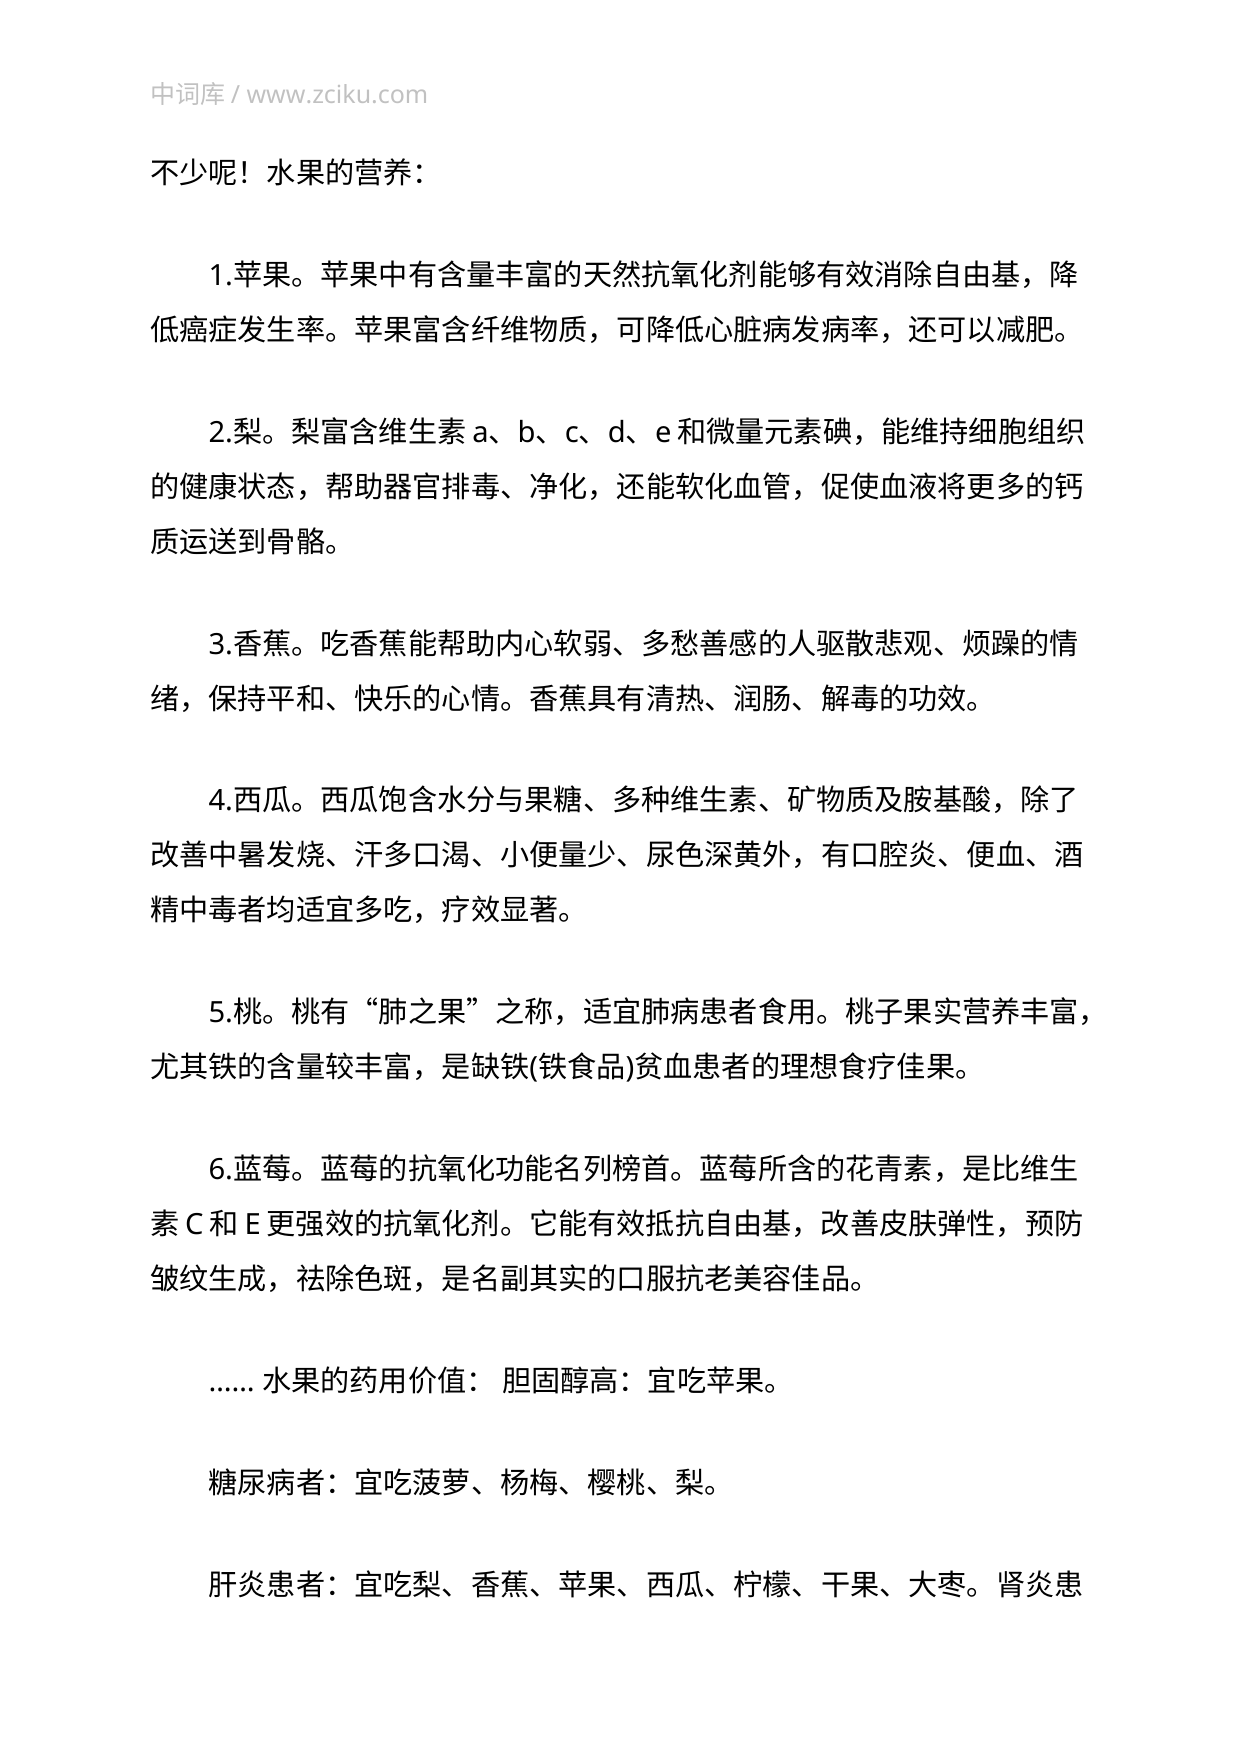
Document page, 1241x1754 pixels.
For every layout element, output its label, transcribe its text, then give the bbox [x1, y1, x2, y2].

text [150, 1561, 1090, 1603]
text 1.苹果。苹果中有含量丰富的天然抗氧化剂能够有效消除自由基，降低癌症发生率。苹果富含纤维物质，可降低心脏病发病率，还可以减肥。 [150, 252, 1090, 349]
text 3.香蕉。吃香蕉能帮助内心软弱、多愁善感的人驱散悲观、烦躁的情绪，保持平和、快乐的心情。香蕉具有清热、润肠、解毒的功效。 [150, 620, 1090, 717]
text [150, 150, 1090, 192]
text …… 水果的药用价值： 胆固醇高：宜吃苹果。 [150, 1357, 1090, 1400]
text 2.梨。梨富含维生素a、b、c、d、e和微量元素碘，能维持细胞组织的健康状态，帮助器官排毒、净化，还能软化血管，促使血液将更多的钙质运送到骨骼。 [150, 408, 1090, 561]
text 糖尿病者：宜吃菠萝、杨梅、樱桃、梨。 [150, 1459, 1090, 1502]
text 5.桃。桃有“肺之果”之称，适宜肺病患者食用。桃子果实营养丰富，尤其铁的含量较丰富，是缺铁(铁食品)贫血患者的理想食疗佳果。 [150, 989, 1090, 1086]
text 6.蓝莓。蓝莓的抗氧化功能名列榜首。蓝莓所含的花青素，是比维生素C和E更强效的抗氧化剂。它能有效抵抗自由基，改善皮肤弹性，预防皱纹生成，祛除色斑，是名副其实的口服抗老美容佳品。 [150, 1146, 1090, 1298]
text 4.西瓜。西瓜饱含水分与果糖、多种维生素、矿物质及胺基酸，除了改善中暑发烧、汗多口渴、小便量少、尿色深黄外，有口腔炎、便血、酒精中毒者均适宜多吃，疗效显著。 [150, 777, 1090, 929]
